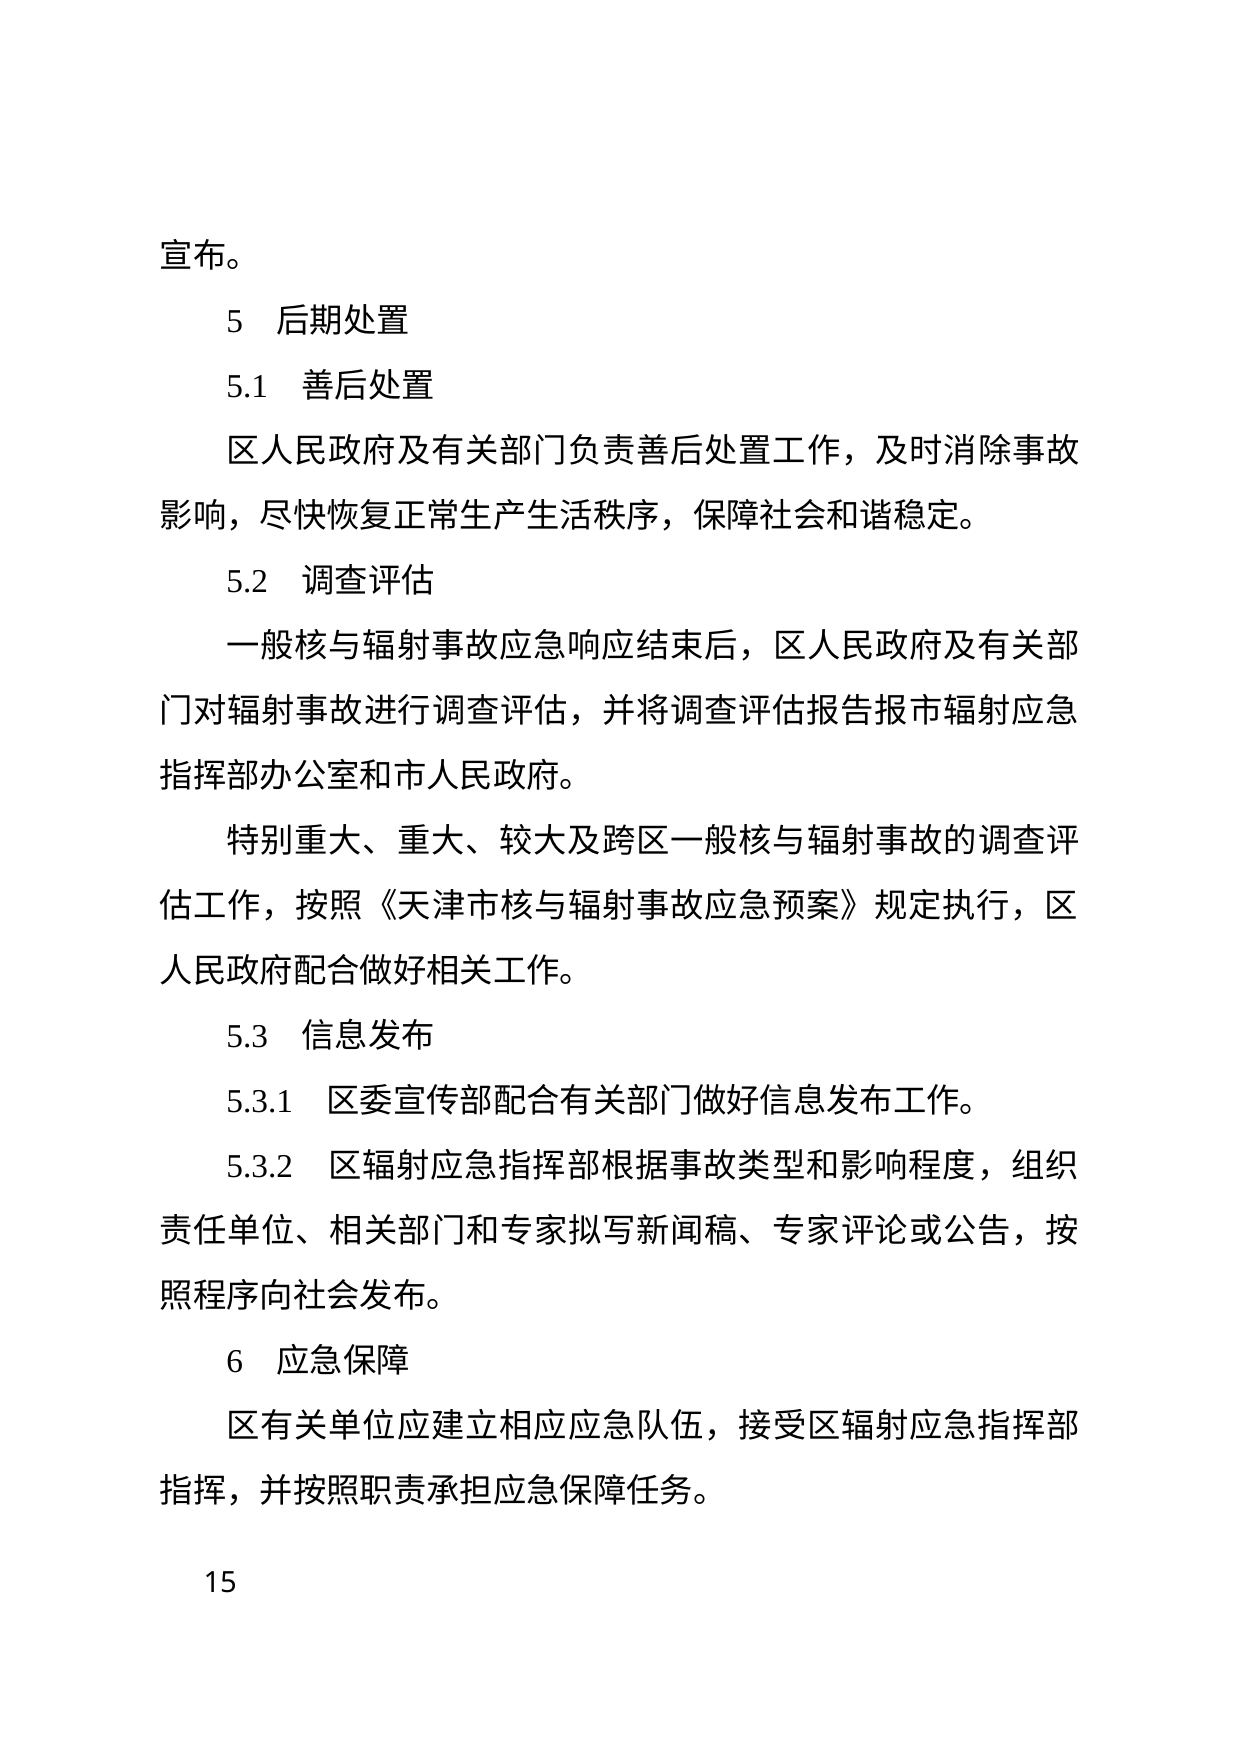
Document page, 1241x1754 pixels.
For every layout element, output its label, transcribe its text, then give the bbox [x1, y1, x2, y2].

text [159, 221, 1081, 286]
text 区有关单位应建立相应应急队伍，接受区辐射应急指挥部指挥，并按照职责承担应急保障任务。 [159, 1391, 1081, 1521]
text 5.3.2 区辐射应急指挥部根据事故类型和影响程度，组织责任单位、相关部门和专家拟写新闻稿、专家评论或公告，按照程序向社会发布。 [159, 1131, 1081, 1326]
text 5.1 善后处置 [159, 351, 1081, 416]
text 5.2 调查评估 [159, 546, 1081, 611]
text 5.3.1 区委宣传部配合有关部门做好信息发布工作。 [159, 1066, 1081, 1131]
text 一般核与辐射事故应急响应结束后，区人民政府及有关部门对辐射事故进行调查评估，并将调查评估报告报市辐射应急指挥部办公室和市人民政府。 [159, 611, 1081, 806]
text 5 后期处置 [159, 286, 1081, 351]
text 6 应急保障 [159, 1326, 1081, 1391]
text 区人民政府及有关部门负责善后处置工作，及时消除事故影响，尽快恢复正常生产生活秩序，保障社会和谐稳定。 [159, 416, 1081, 546]
text 特别重大、重大、较大及跨区一般核与辐射事故的调查评估工作，按照《天津市核与辐射事故应急预案》规定执行，区人民政府配合做好相关工作。 [159, 806, 1081, 1001]
text 5.3 信息发布 [159, 1001, 1081, 1066]
